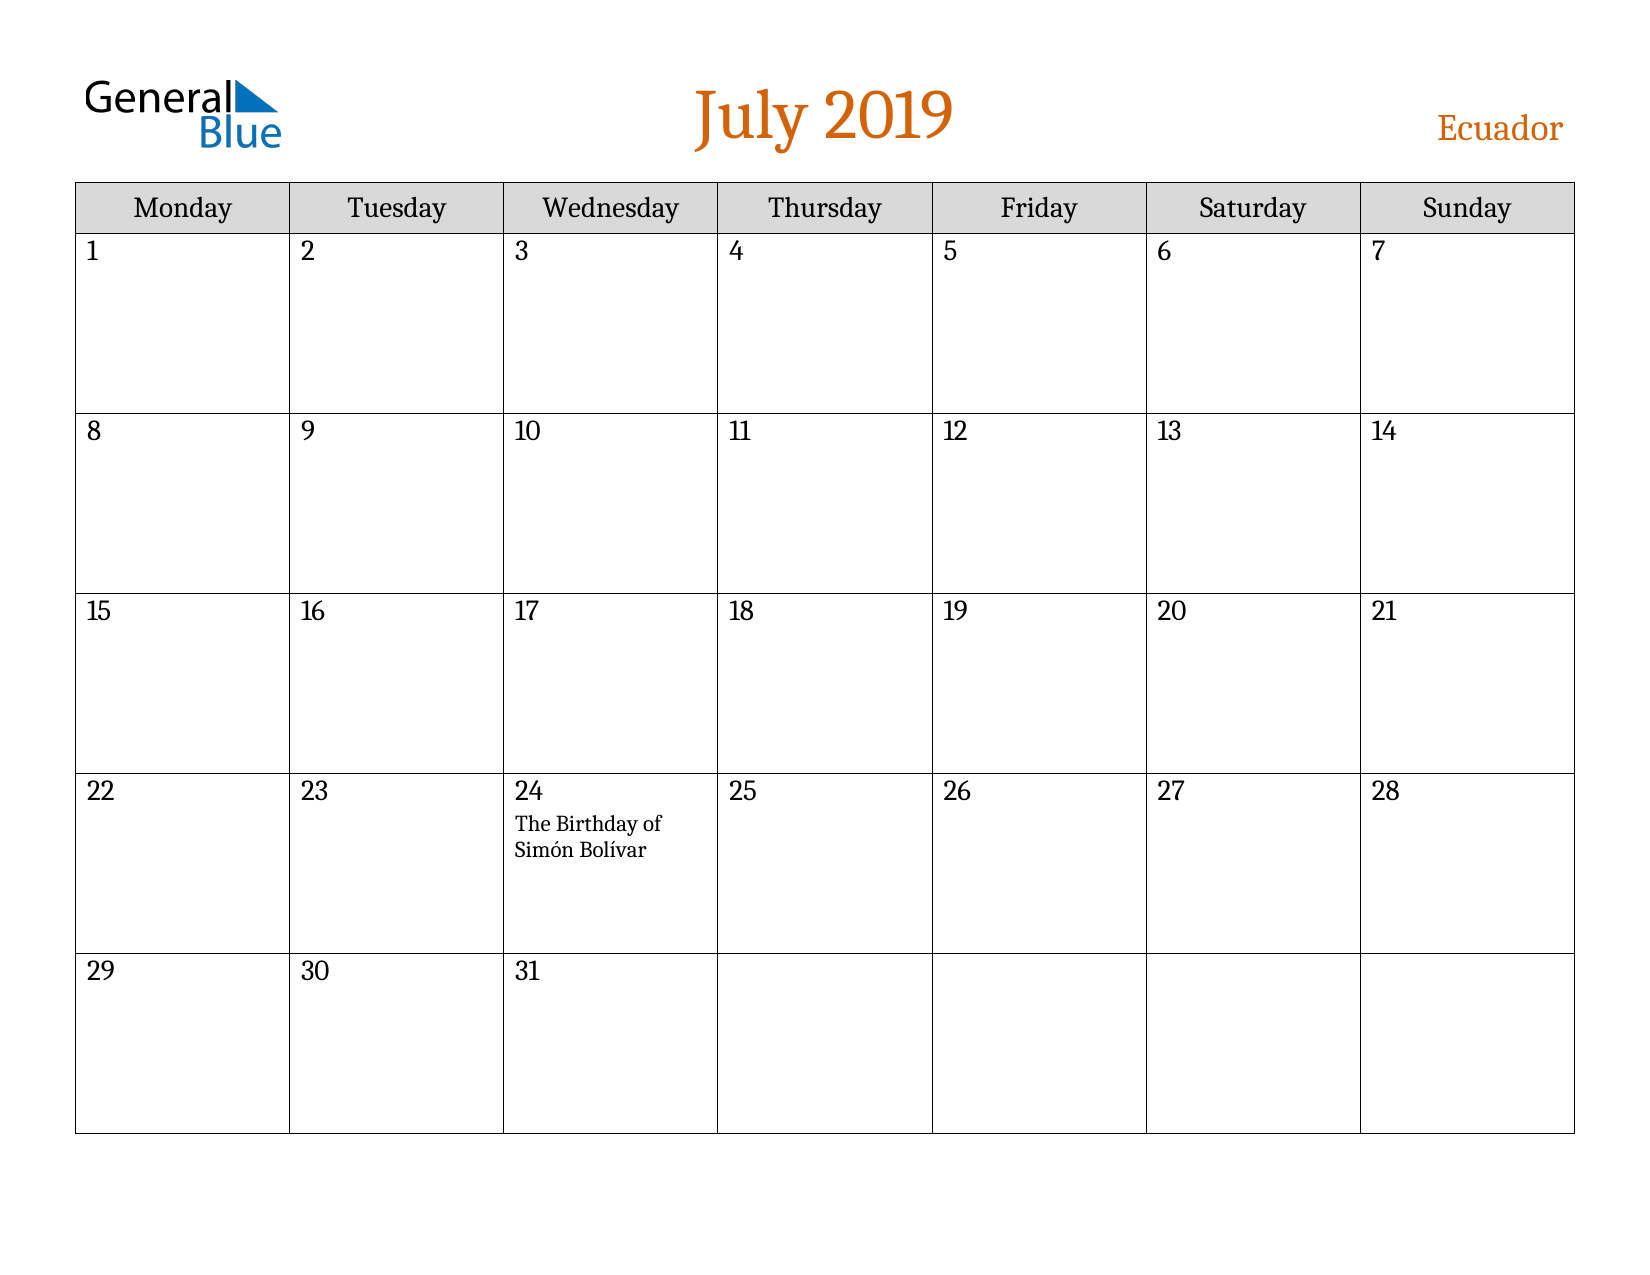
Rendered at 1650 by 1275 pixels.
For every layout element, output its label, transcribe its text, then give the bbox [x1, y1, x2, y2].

table_cell [504, 630, 717, 773]
table_cell 28 [1361, 774, 1574, 810]
table_cell [504, 450, 717, 593]
table_cell [290, 630, 503, 773]
table_cell [76, 450, 289, 593]
table_cell Friday [933, 183, 1146, 233]
table_cell 12 [933, 414, 1146, 450]
table_cell [718, 270, 932, 413]
table_cell 23 [290, 774, 503, 810]
table_cell 27 [1147, 774, 1360, 810]
table_cell 26 [933, 774, 1146, 810]
table_cell 3 [504, 234, 717, 270]
table_cell Sunday [1361, 183, 1574, 233]
table_cell [504, 990, 717, 1133]
table_cell 22 [76, 774, 289, 810]
picture [86, 80, 281, 148]
table_cell [76, 270, 289, 413]
table_cell 25 [718, 774, 932, 810]
table_cell 4 [718, 234, 932, 270]
table_cell 17 [504, 594, 717, 630]
table_cell 19 [933, 594, 1146, 630]
table_cell 11 [718, 414, 932, 450]
table_cell Wednesday [504, 183, 717, 233]
table_cell 6 [1147, 234, 1360, 270]
table_header July 2019 [504, 75, 1146, 182]
table_cell 15 [76, 594, 289, 630]
table_cell [76, 630, 289, 773]
table_cell [1361, 954, 1574, 990]
table_cell [1147, 810, 1360, 953]
table_cell [76, 810, 289, 953]
table_cell [1361, 990, 1574, 1133]
table_cell [718, 954, 932, 990]
table_header [76, 75, 503, 182]
table_cell [718, 630, 932, 773]
table_cell [290, 450, 503, 593]
table_cell Thursday [718, 183, 932, 233]
table_cell [504, 270, 717, 413]
table_cell [933, 990, 1146, 1133]
table_cell 24 [504, 774, 717, 810]
table_cell 7 [1361, 234, 1574, 270]
table_cell [290, 270, 503, 413]
table_cell 31 [504, 954, 717, 990]
table_cell [933, 954, 1146, 990]
table_cell [76, 990, 289, 1133]
table_cell Saturday [1147, 183, 1360, 233]
table_cell 14 [1361, 414, 1574, 450]
table_cell 20 [1147, 594, 1360, 630]
table_cell 10 [504, 414, 717, 450]
table_cell [1147, 450, 1360, 593]
table_cell Tuesday [290, 183, 503, 233]
table_cell [933, 810, 1146, 953]
table_cell [290, 990, 503, 1133]
table_cell 5 [933, 234, 1146, 270]
table_cell [1361, 630, 1574, 773]
table_cell The Birthday of Simón Bolívar [504, 810, 717, 953]
table_header Ecuador [1146, 75, 1574, 182]
table_cell [1147, 954, 1360, 990]
table_cell [1147, 990, 1360, 1133]
table_cell 16 [290, 594, 503, 630]
table_cell 29 [76, 954, 289, 990]
table_cell [933, 630, 1146, 773]
table_cell [718, 450, 932, 593]
table_cell [1147, 630, 1360, 773]
table_cell 18 [718, 594, 932, 630]
table_cell [718, 810, 932, 953]
table_cell [1361, 810, 1574, 953]
table_cell 21 [1361, 594, 1574, 630]
table_cell [1361, 450, 1574, 593]
table_cell 9 [290, 414, 503, 450]
table_cell 8 [76, 414, 289, 450]
table_cell 1 [76, 234, 289, 270]
table_cell 2 [290, 234, 503, 270]
table_cell 30 [290, 954, 503, 990]
table_cell [933, 450, 1146, 593]
table_cell [1361, 270, 1574, 413]
table_cell 13 [1147, 414, 1360, 450]
table_cell [933, 270, 1146, 413]
table_cell Monday [76, 183, 289, 233]
table_cell [718, 990, 932, 1133]
table_cell [1147, 270, 1360, 413]
table_cell [290, 810, 503, 953]
